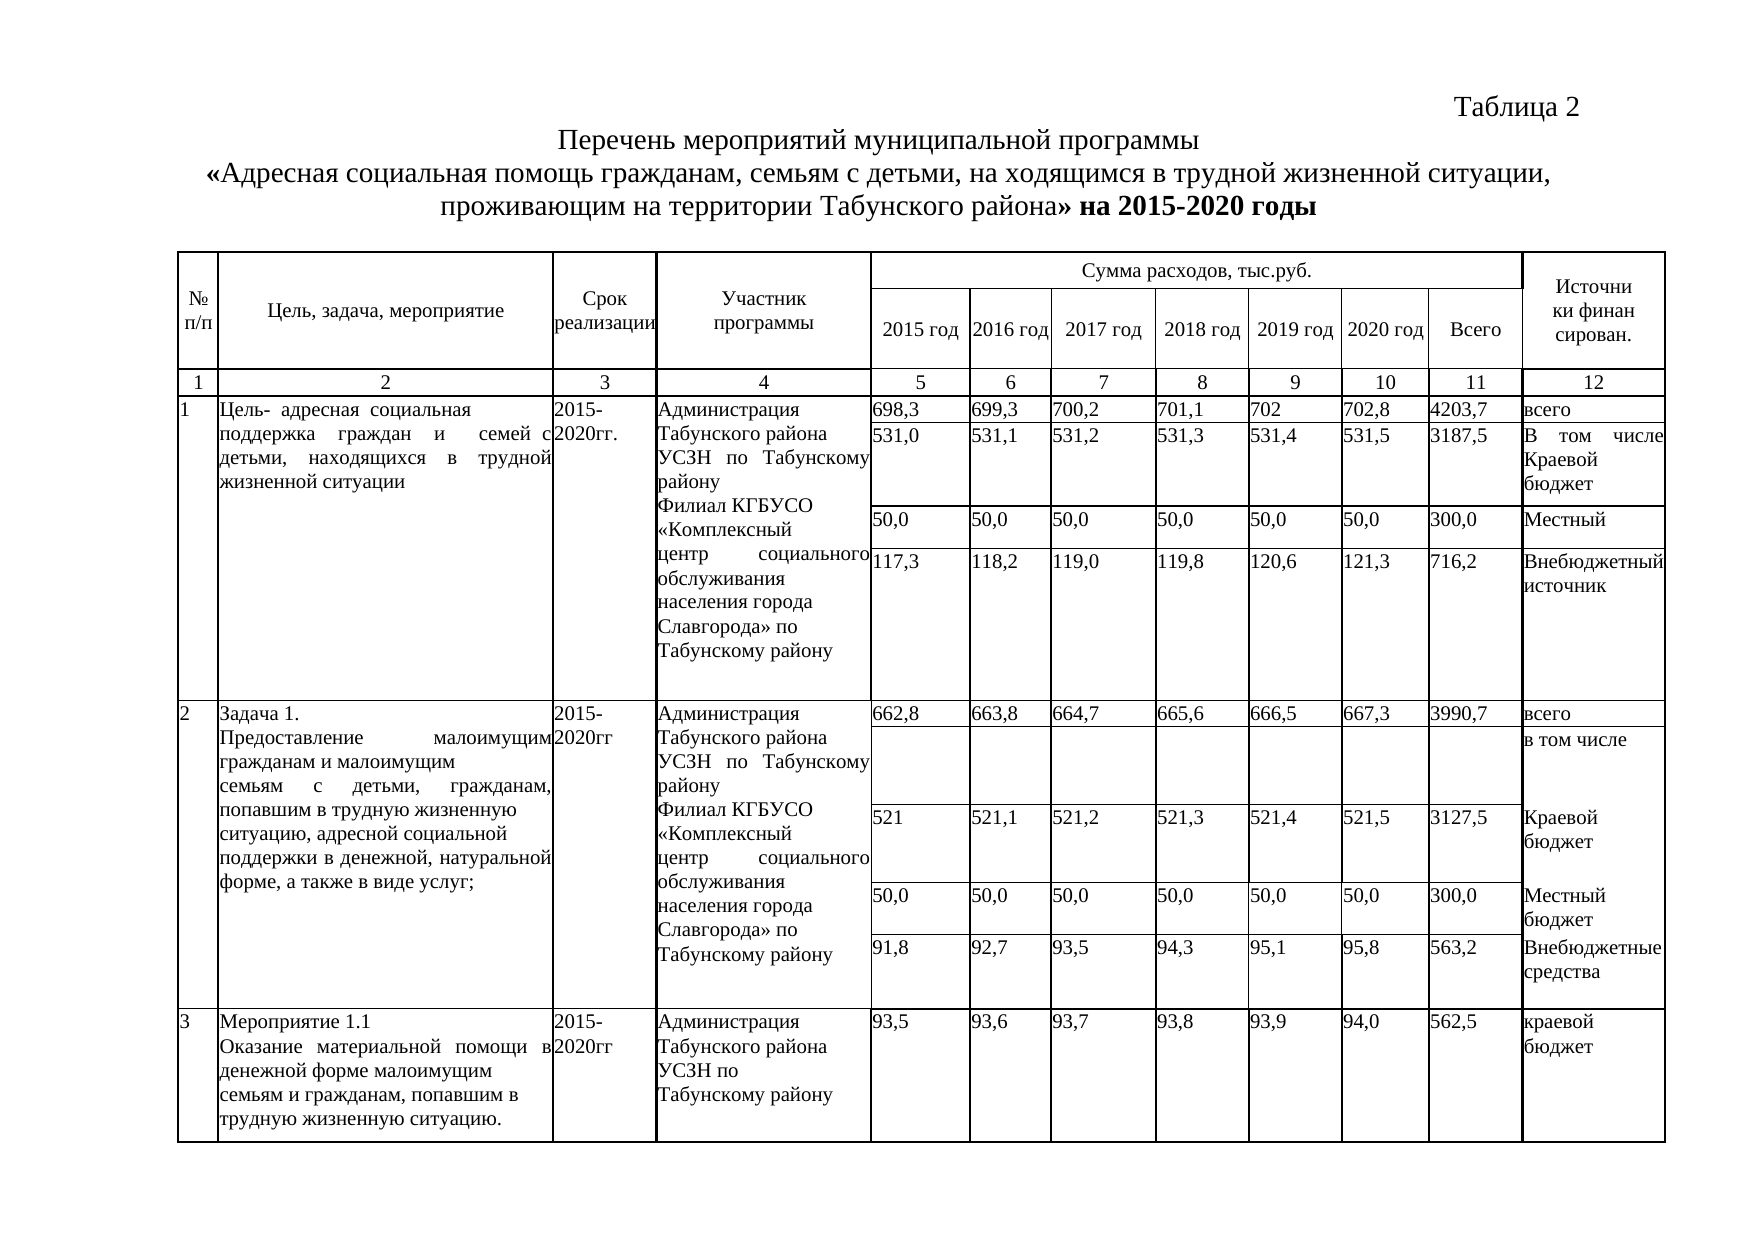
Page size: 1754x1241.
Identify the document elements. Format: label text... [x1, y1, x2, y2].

table_cell 91,8 [872, 935, 969, 1007]
table_header Участник программы [658, 253, 870, 368]
table_cell 2015 год [872, 289, 969, 368]
table_cell в том числе [1524, 727, 1664, 804]
table_cell 93,8 [1157, 1010, 1248, 1141]
table_cell 5 [872, 369, 969, 395]
table_cell 10 [1343, 369, 1428, 395]
table_cell краевой бюджет [1524, 1010, 1664, 1141]
table_cell Местный [1524, 507, 1664, 548]
table_cell [1052, 727, 1155, 804]
table_cell 50,0 [872, 507, 969, 548]
table_cell 531,3 [1157, 423, 1248, 505]
table_cell 50,0 [1052, 883, 1155, 934]
table_cell Администрация Табунского района УСЗН по Табунскому району Филиал КГБУСО «Комплексный центр социального обслуживания населения города Славгорода» по Табунскому району [658, 701, 871, 1007]
table_cell 2 [219, 370, 552, 395]
table_cell 531,4 [1250, 423, 1341, 505]
table_cell 698,3 [872, 397, 969, 422]
table_cell 92,7 [971, 935, 1050, 1007]
table_cell 300,0 [1430, 883, 1521, 934]
table_cell 521,5 [1343, 805, 1428, 882]
table_cell 701,1 [1157, 397, 1248, 422]
table_cell 50,0 [1343, 507, 1428, 548]
table_cell 1 [179, 370, 217, 395]
table_cell 700,2 [1052, 397, 1155, 422]
text «Адресная социальная помощь гражданам, семьям с детьми, на ходящимся в трудной жизненной ситуации, проживающим на территории Табунского района» на 2015-2020 годы [177, 156, 1580, 222]
table_cell Мероприятие 1.1 Оказание материальной помощи в денежной форме малоимущим семьям и гражданам, попавшим в трудную жизненную ситуацию. [219, 1009, 552, 1141]
table_cell 664,7 [1052, 701, 1155, 726]
table_header № п/п [179, 253, 217, 368]
table_cell 93,7 [1052, 1010, 1155, 1141]
table_cell 93,5 [1052, 935, 1155, 1007]
table_cell 3187,5 [1430, 423, 1521, 505]
table_cell 716,2 [1430, 549, 1521, 700]
table_cell Местный бюджет [1524, 882, 1664, 934]
table_cell 3 [179, 1009, 217, 1141]
table_cell Краевой бюджет [1524, 804, 1664, 882]
table_cell 93,9 [1250, 1010, 1341, 1141]
table_cell 94,0 [1343, 1010, 1428, 1141]
table_cell 119,8 [1157, 549, 1248, 700]
table_cell 4203,7 [1430, 397, 1521, 422]
table_cell 2018 год [1156, 289, 1248, 368]
table_cell 3990,7 [1430, 701, 1521, 726]
table_cell 300,0 [1430, 507, 1521, 548]
table_cell 666,5 [1250, 701, 1341, 726]
table_cell 95,8 [1343, 935, 1428, 1007]
table_cell 4 [658, 370, 870, 395]
table_cell 1 [179, 397, 217, 700]
table_cell [872, 727, 969, 804]
table_cell 521 [872, 805, 969, 882]
table_cell 665,6 [1157, 701, 1248, 726]
table_cell 8 [1157, 369, 1248, 395]
table_cell Администрация Табунского района УСЗН по Табунскому району [658, 1009, 870, 1141]
table_cell 50,0 [1342, 883, 1428, 934]
table_cell 3127,5 [1430, 805, 1521, 882]
table_cell [1157, 727, 1248, 804]
table_cell Администрация Табунского района УСЗН по Табунскому району Филиал КГБУСО «Комплексный центр социального обслуживания населения города Славгорода» по Табунскому району [658, 397, 870, 700]
table_cell 50,0 [1157, 883, 1248, 934]
table_cell всего [1524, 701, 1664, 726]
table_cell 50,0 [1052, 507, 1155, 548]
table_cell Внебюджетные средства [1524, 934, 1664, 1007]
table_cell 50,0 [971, 507, 1050, 548]
table_cell 662,8 [872, 701, 969, 726]
table_cell 50,0 [1249, 883, 1341, 934]
table_cell 702,8 [1343, 397, 1428, 422]
table_cell В том числе Краевой бюджет [1524, 423, 1664, 505]
table_cell [971, 727, 1050, 804]
table_cell 562,5 [1430, 1010, 1521, 1141]
text Таблица 2 [177, 89, 1580, 122]
table_cell 3 [554, 370, 655, 395]
table_header Цель, задача, мероприятие [219, 253, 552, 368]
table_cell 521,1 [971, 805, 1050, 882]
table_cell 531,0 [872, 423, 969, 505]
table_cell Внебюджетный источник [1524, 549, 1664, 700]
table_cell 118,2 [971, 549, 1050, 700]
table_cell 94,3 [1157, 935, 1248, 1007]
table_cell [1430, 727, 1521, 804]
table_cell всего [1524, 397, 1664, 422]
table_cell 93,6 [971, 1010, 1050, 1141]
table_cell 50,0 [872, 883, 969, 934]
text Перечень мероприятий муниципальной программы [177, 122, 1580, 156]
table_cell 9 [1250, 369, 1341, 395]
table_cell 2015- 2020гг [554, 1009, 655, 1141]
table_cell 2015- 2020гг [554, 701, 655, 1007]
table_cell [1343, 727, 1428, 804]
table_cell 50,0 [1157, 507, 1248, 548]
table_cell 563,2 [1430, 935, 1521, 1007]
table_cell 119,0 [1052, 549, 1155, 700]
table_cell 2 [179, 701, 217, 1007]
table_cell 2017 год [1052, 289, 1155, 368]
table_cell 531,1 [971, 423, 1050, 505]
table_cell 11 [1430, 369, 1521, 395]
table_cell 95,1 [1249, 935, 1341, 1007]
table_cell 12 [1524, 370, 1664, 395]
table_cell 702 [1250, 397, 1341, 422]
table_cell 2019 год [1249, 289, 1341, 368]
table_cell 50,0 [1250, 507, 1341, 548]
table_cell 521,4 [1250, 805, 1341, 882]
table_cell 2016 год [971, 289, 1051, 368]
table_cell 120,6 [1250, 549, 1341, 700]
table_cell [1250, 727, 1341, 804]
table_cell 121,3 [1343, 549, 1428, 700]
table_cell 50,0 [971, 883, 1050, 934]
table_header Сумма расходов, тыс.руб. [872, 253, 1521, 288]
table_header Срок реализации [554, 253, 655, 368]
table_cell Задача 1. Предоставление малоимущим гражданам и малоимущим семьям с детьми, гражданам, попавшим в трудную жизненную ситуацию, адресной социальной поддержки в денежной, натуральной форме, а также в виде услуг; [219, 701, 552, 1007]
table_cell 93,5 [872, 1010, 969, 1141]
table_cell Всего [1429, 289, 1522, 368]
table_cell 2015- 2020гг. [554, 397, 655, 700]
table_header Источни ки финан сирован. [1523, 253, 1664, 368]
table_cell 667,3 [1343, 701, 1428, 726]
table_cell 2020 год [1342, 289, 1428, 368]
table_cell 699,3 [971, 397, 1050, 422]
table_cell 6 [971, 369, 1050, 395]
table_cell 521,3 [1157, 805, 1248, 882]
table_cell 7 [1052, 369, 1155, 395]
table_cell 521,2 [1052, 805, 1155, 882]
table_cell 117,3 [872, 549, 969, 700]
table_cell 531,2 [1052, 423, 1155, 505]
table_cell 663,8 [971, 701, 1050, 726]
table_cell Цель- адресная социальная поддержка граждан и семей с детьми, находящихся в трудной жизненной ситуации [219, 397, 552, 700]
table_cell 531,5 [1343, 423, 1428, 505]
